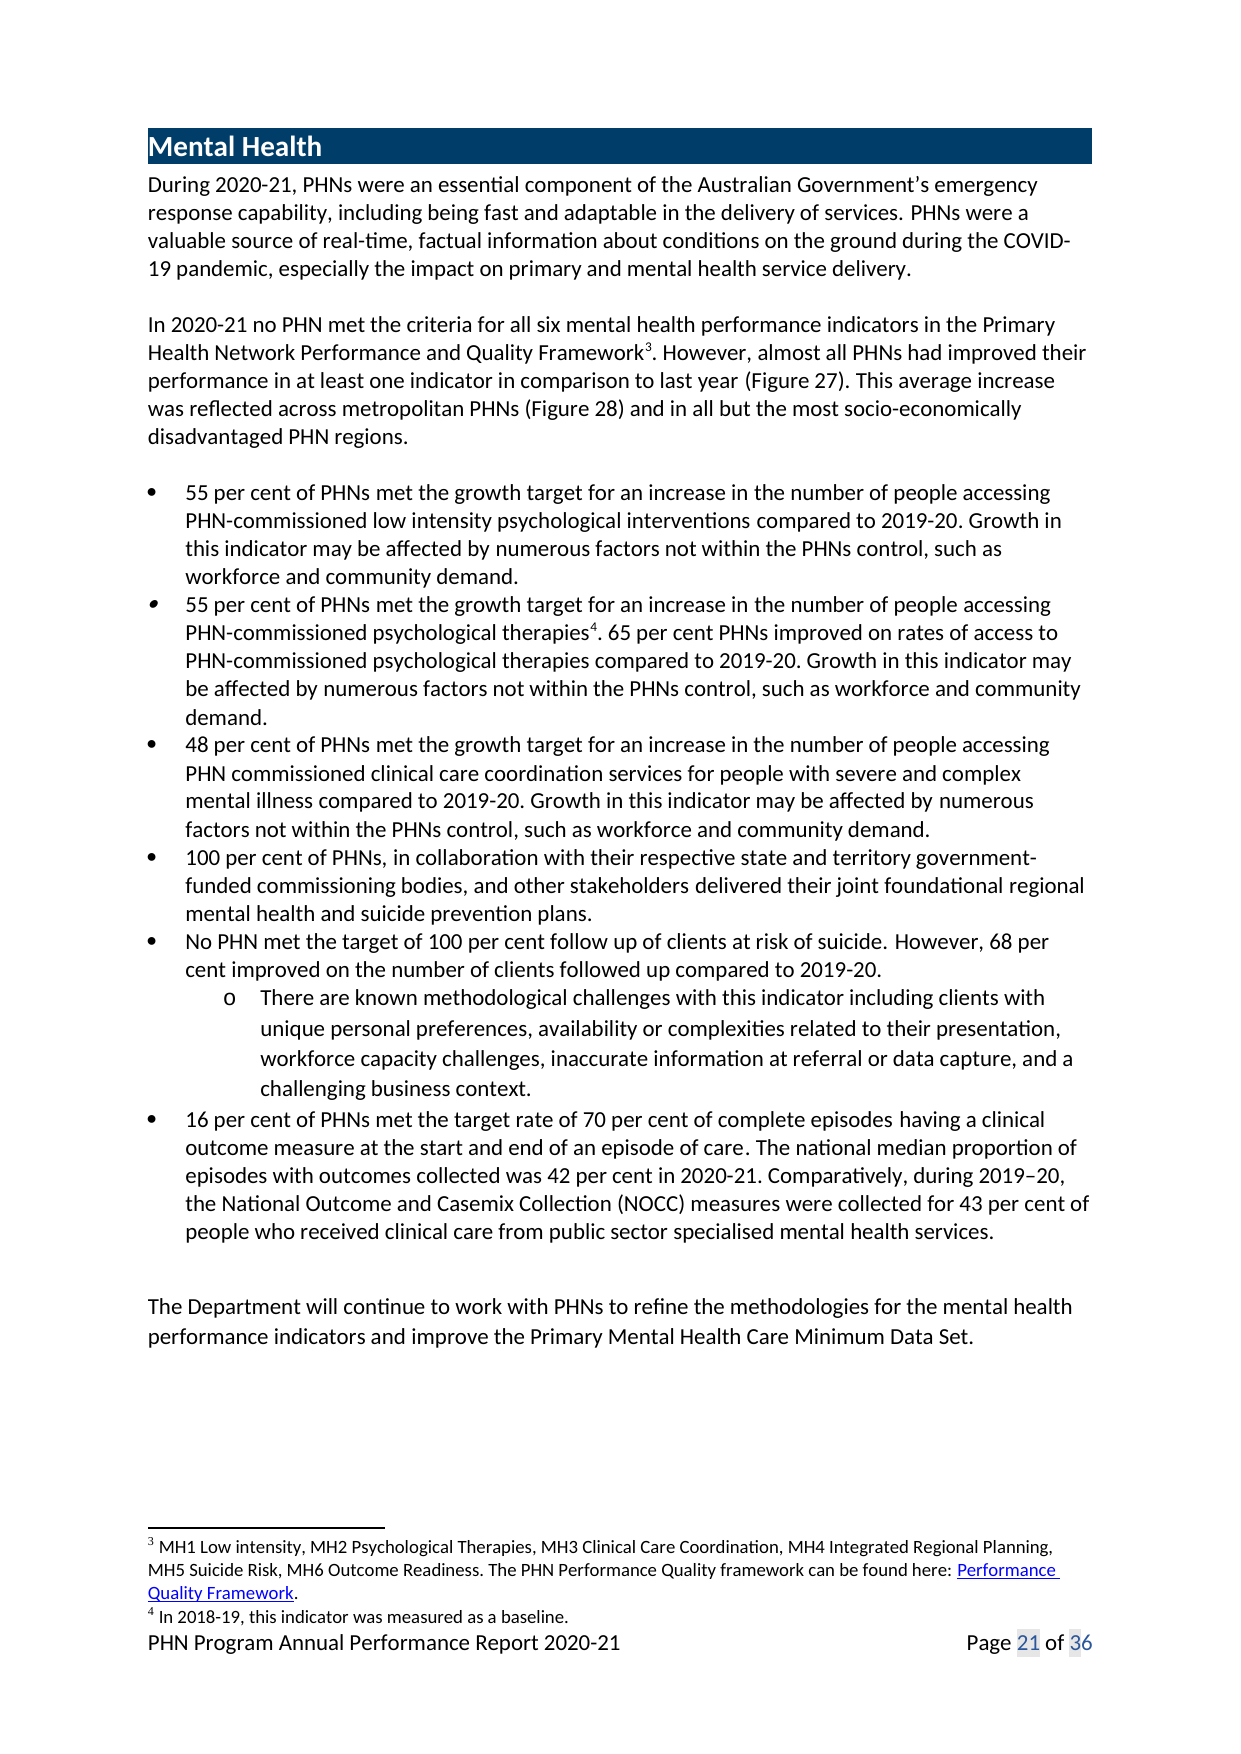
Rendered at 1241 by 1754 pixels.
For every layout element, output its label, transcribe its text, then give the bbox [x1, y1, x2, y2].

list 55 per cent of PHNs met the growth target for an increase in the number of people accessing PHN-commissioned low intensity psychological interventions compared to 2019-20. Growth in this indicator may be affected by numerous factors not within the PHNs control, such as workforce and community demand. [148, 478, 1092, 591]
list There are known methodological challenges with this indicator including clients with unique personal preferences, availability or complexities related to their presentation, workforce capacity challenges, inaccurate information at referral or data capture, and a challenging business context. [223, 983, 1092, 1103]
list 55 per cent of PHNs met the growth target for an increase in the number of people accessing PHN-commissioned psychological therapies. 65 per cent PHNs improved on rates of access to PHN-commissioned psychological therapies compared to 2019-20. Growth in this indicator may be affected by numerous factors not within the PHNs control, such as workforce and community demand. [148, 591, 1092, 731]
subtitle Mental Health [148, 128, 1092, 164]
list 16 per cent of PHNs met the target rate of 70 per cent of complete episodes having a clinical outcome measure at the start and end of an episode of care. The national median proportion of episodes with outcomes collected was 42 per cent in 2020-21. Comparatively, during 2019–20, the National Outcome and Casemix Collection (NOCC) measures were collected for 43 per cent of people who received clinical care from public sector specialised mental health services. [148, 1105, 1092, 1245]
list No PHN met the target of 100 per cent follow up of clients at risk of suicide. However, 68 per cent improved on the number of clients followed up compared to 2019-20. [148, 927, 1092, 983]
text The Department will continue to work with PHNs to refine the methodologies for the mental health performance indicators and improve the Primary Mental Health Care Minimum Data Set. [148, 1292, 1092, 1350]
list 48 per cent of PHNs met the growth target for an increase in the number of people accessing PHN commissioned clinical care coordination services for people with severe and complex mental illness compared to 2019-20. Growth in this indicator may be affected by numerous factors not within the PHNs control, such as workforce and community demand. [148, 731, 1092, 843]
list 100 per cent of PHNs, in collaboration with their respective state and territory government-funded commissioning bodies, and other stakeholders delivered their joint foundational regional mental health and suicide prevention plans. [148, 843, 1092, 927]
text In 2020-21 no PHN met the criteria for all six mental health performance indicators in the Primary Health Network Performance and Quality Framework. However, almost all PHNs had improved their performance in at least one indicator in comparison to last year (Figure 27). This average increase was reflected across metropolitan PHNs (Figure 28) and in all but the most socio-economically disadvantaged PHN regions. [148, 310, 1092, 478]
text During 2020-21, PHNs were an essential component of the Australian Government’s emergency response capability, including being fast and adaptable in the delivery of services. PHNs were a valuable source of real-time, factual information about conditions on the ground during the COVID-19 pandemic, especially the impact on primary and mental health service delivery. [148, 170, 1092, 282]
